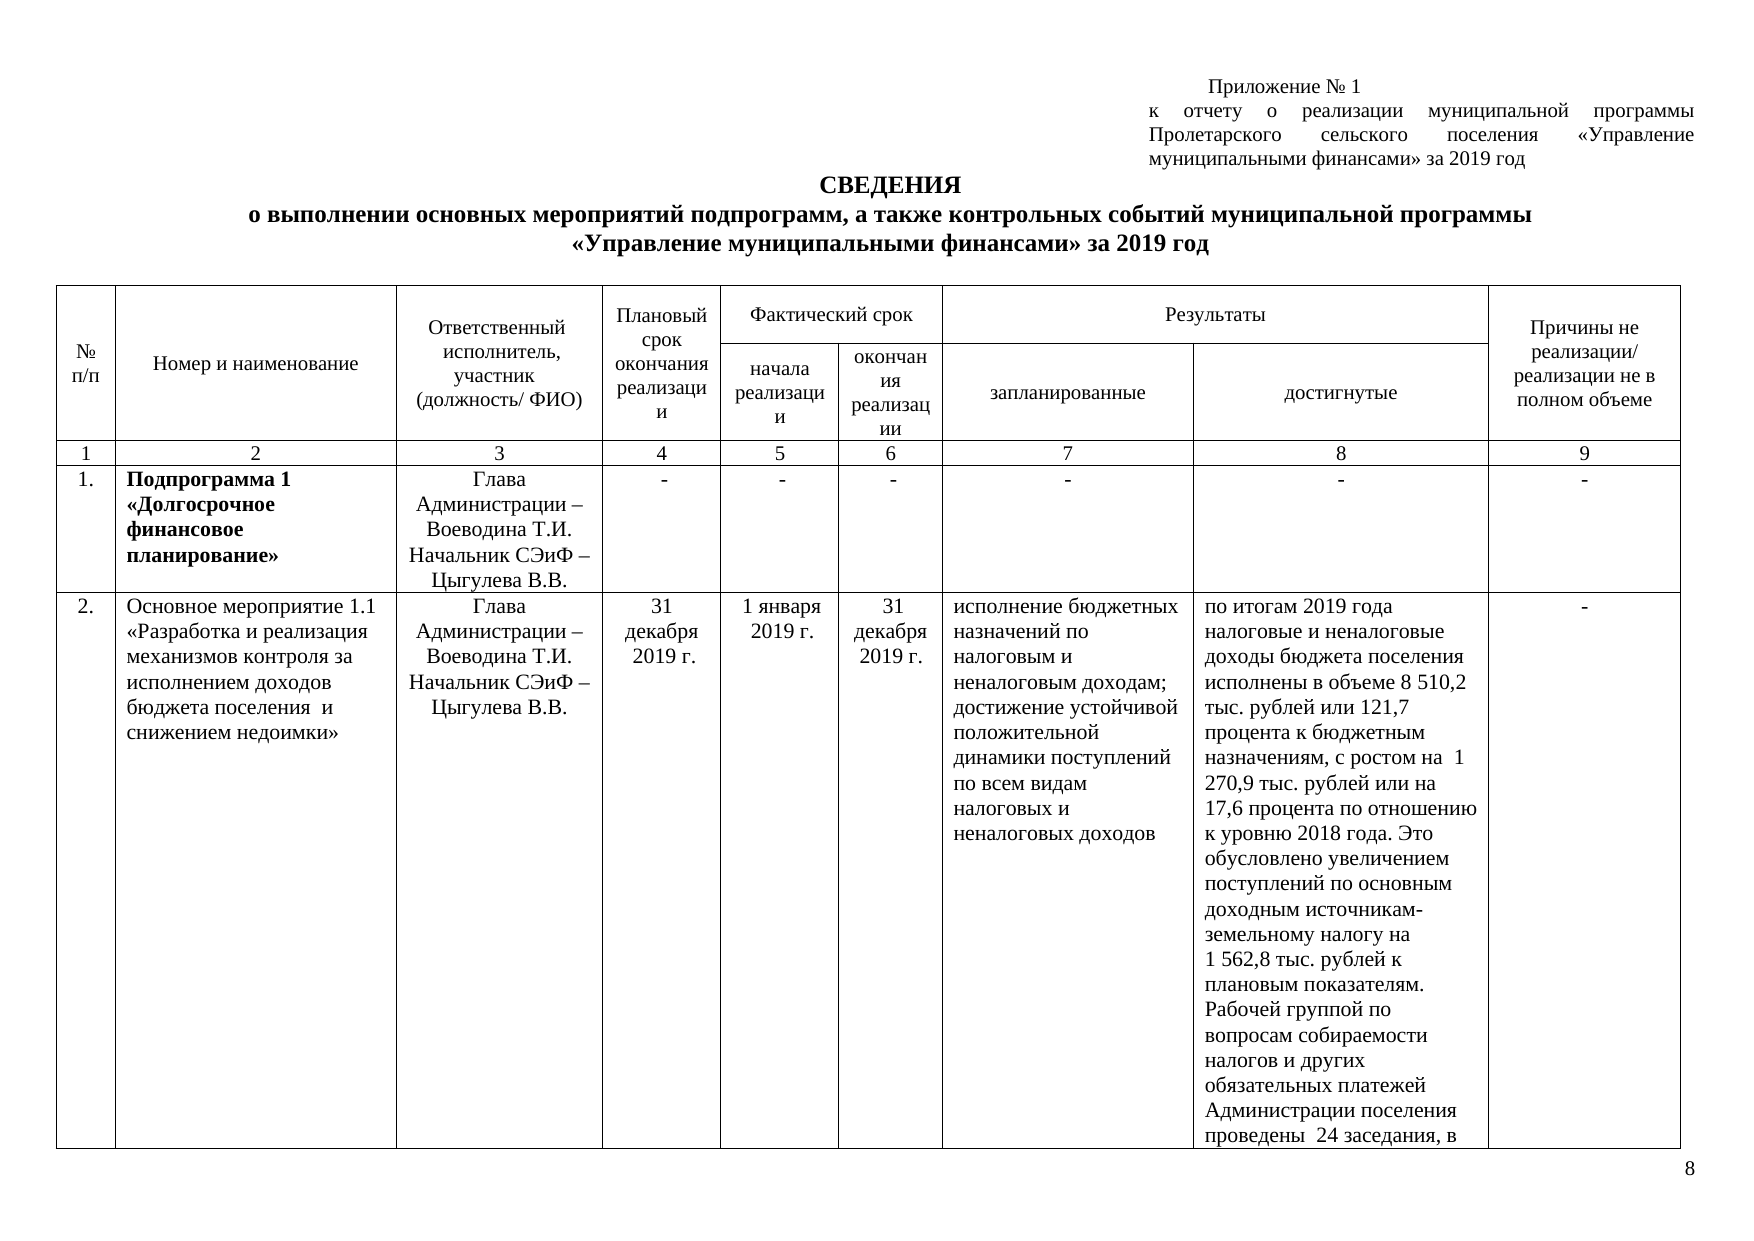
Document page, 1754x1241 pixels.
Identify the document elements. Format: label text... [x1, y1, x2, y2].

text к отчету о реализации муниципальной программы Пролетарского сельского поселения «Управление муниципальными финансами» за 2019 год [1149, 98, 1695, 170]
table_cell начала реализации [721, 344, 838, 440]
table_cell Глава Администрации – Воеводина Т.И. Начальник СЭиФ – Цыгулева В.В. [397, 466, 602, 592]
text о выполнении основных мероприятий подпрограмм, а также контрольных событий муниципальной программы [86, 199, 1695, 228]
table_cell 6 [839, 441, 942, 465]
table_cell 31 декабря 2019 г. [603, 593, 720, 1148]
table_cell 2 [116, 441, 396, 465]
table_cell 5 [721, 441, 838, 465]
table_cell - [721, 466, 838, 592]
table_header Ответственный исполнитель, участник (должность/ ФИО) [397, 286, 602, 440]
table_cell 8 [1194, 441, 1488, 465]
table_header Результаты [943, 286, 1488, 343]
table_cell - [1489, 593, 1680, 1148]
table_cell 1 [57, 441, 115, 465]
table_cell - [1194, 466, 1488, 592]
table_cell - [1489, 466, 1680, 592]
table_cell 2. [57, 593, 115, 1148]
table_cell 3 [397, 441, 602, 465]
text Приложение № 1 [1149, 74, 1695, 98]
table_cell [1194, 593, 1488, 1148]
table_header № п/п [57, 286, 115, 440]
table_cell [943, 593, 1193, 1148]
table_cell 1. [57, 466, 115, 592]
table_header Причины не реализации/ реализации не в полном объеме [1489, 286, 1680, 440]
table_cell окончания реализации [839, 344, 942, 440]
table_cell запланированные [943, 344, 1193, 440]
table_header Фактический срок [721, 286, 942, 343]
table_cell Подпрограмма 1 «Долгосрочное финансовое планирование» [116, 466, 396, 592]
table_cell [397, 593, 602, 1148]
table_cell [116, 593, 396, 1148]
text СВЕДЕНИЯ [86, 170, 1695, 199]
table_header Номер и наименование [116, 286, 396, 440]
table_cell - [603, 466, 720, 592]
table_header Плановый срок окончания реализации [603, 286, 720, 440]
table_cell 31 декабря 2019 г. [839, 593, 942, 1148]
table_cell 4 [603, 441, 720, 465]
table_cell - [943, 466, 1193, 592]
table_cell достигнутые [1194, 344, 1488, 440]
table_cell - [839, 466, 942, 592]
table_cell 7 [943, 441, 1193, 465]
text «Управление муниципальными финансами» за 2019 год [86, 228, 1695, 256]
table_cell 9 [1489, 441, 1680, 465]
table_cell 1 января 2019 г. [721, 593, 838, 1148]
